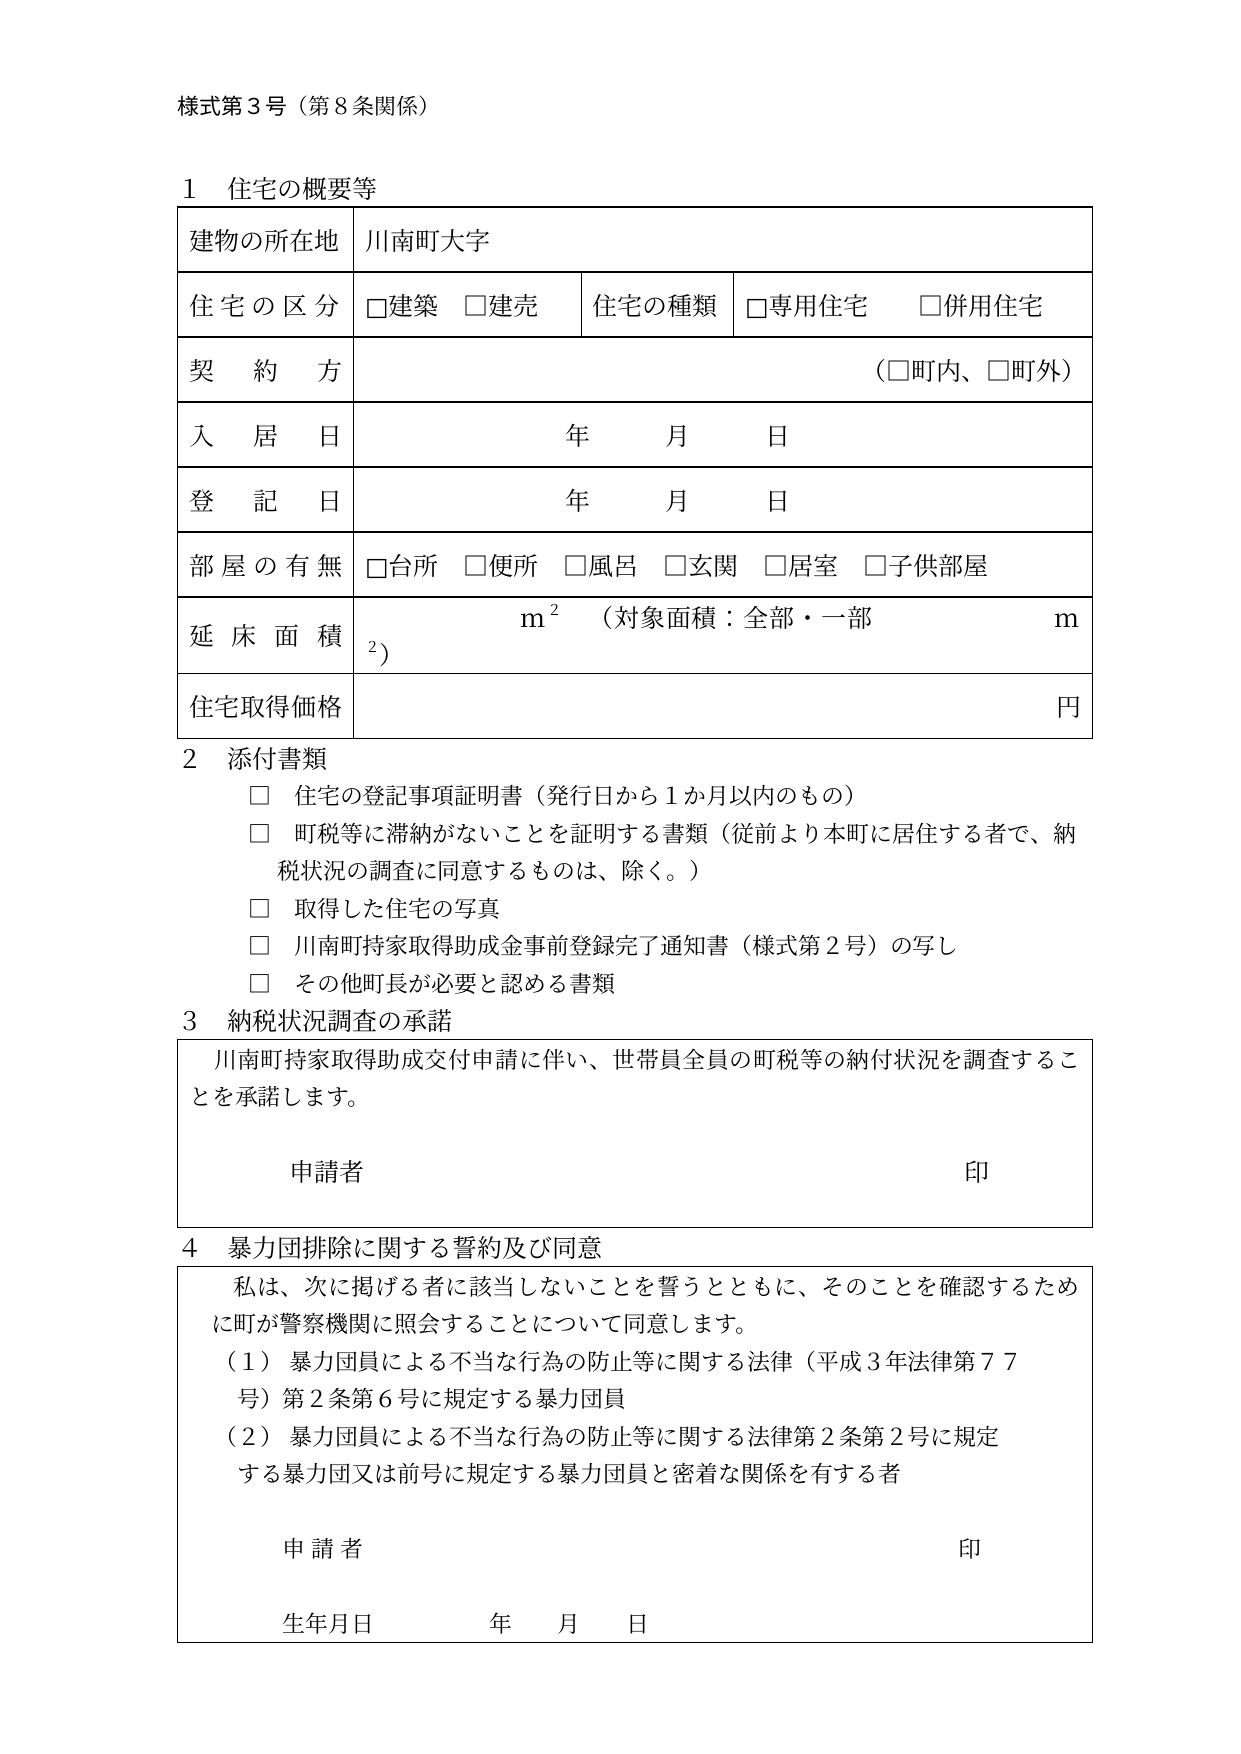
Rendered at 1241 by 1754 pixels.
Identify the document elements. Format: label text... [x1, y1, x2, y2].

table_cell 契約方 [178, 338, 353, 401]
text □ その他町長が必要と認める書類 [202, 963, 1078, 1001]
text □ 川南町持家取得助成金事前登録完了通知書（様式第２号）の写し [202, 926, 1078, 963]
table_cell □台所 □便所 □風呂 □玄関 □居室 □子供部屋 [354, 533, 1092, 596]
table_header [178, 1267, 1092, 1642]
table_cell 住宅取得価格 [178, 674, 353, 737]
table_cell 住宅の区分 [178, 273, 353, 336]
table_cell 部屋の有無 [178, 533, 353, 596]
table_cell 住宅の種類 [582, 273, 733, 336]
table_cell 円 [354, 674, 1092, 737]
text □ 町税等に滞納がないことを証明する書類（従前より本町に居住する者で、納税状況の調査に同意するものは、除く。） [225, 813, 1078, 888]
table_cell □専用住宅 □併用住宅 [734, 273, 1092, 336]
table_cell （□町内、□町外） [354, 338, 1092, 401]
table_header 川南町大字 [354, 208, 1092, 271]
text ２ 添付書類 [177, 739, 976, 776]
table_cell 年 月 日 [354, 468, 1092, 531]
table_cell 年 月 日 [354, 403, 1092, 466]
table_header 建物の所在地 [178, 208, 353, 271]
table_cell 登記日 [178, 468, 353, 531]
table_cell □建築 □建売 [354, 273, 581, 336]
text １ 住宅の概要等 [177, 169, 976, 206]
table_cell ｍ２ （対象面積：全部・一部 ｍ２） [354, 598, 1092, 672]
text □ 取得した住宅の写真 [202, 888, 1078, 926]
text □ 住宅の登記事項証明書（発行日から１か月以内のもの） [177, 776, 1078, 813]
table_header 川南町持家取得助成交付申請に伴い、世帯員全員の町税等の納付状況を調査することを承諾します。 申請者 印 [178, 1040, 1092, 1227]
text ４ 暴力団排除に関する誓約及び同意 [177, 1228, 976, 1266]
text ３ 納税状況調査の承諾 [177, 1001, 976, 1038]
table_cell 延床面積 [178, 598, 353, 672]
table_cell 入居日 [178, 403, 353, 466]
